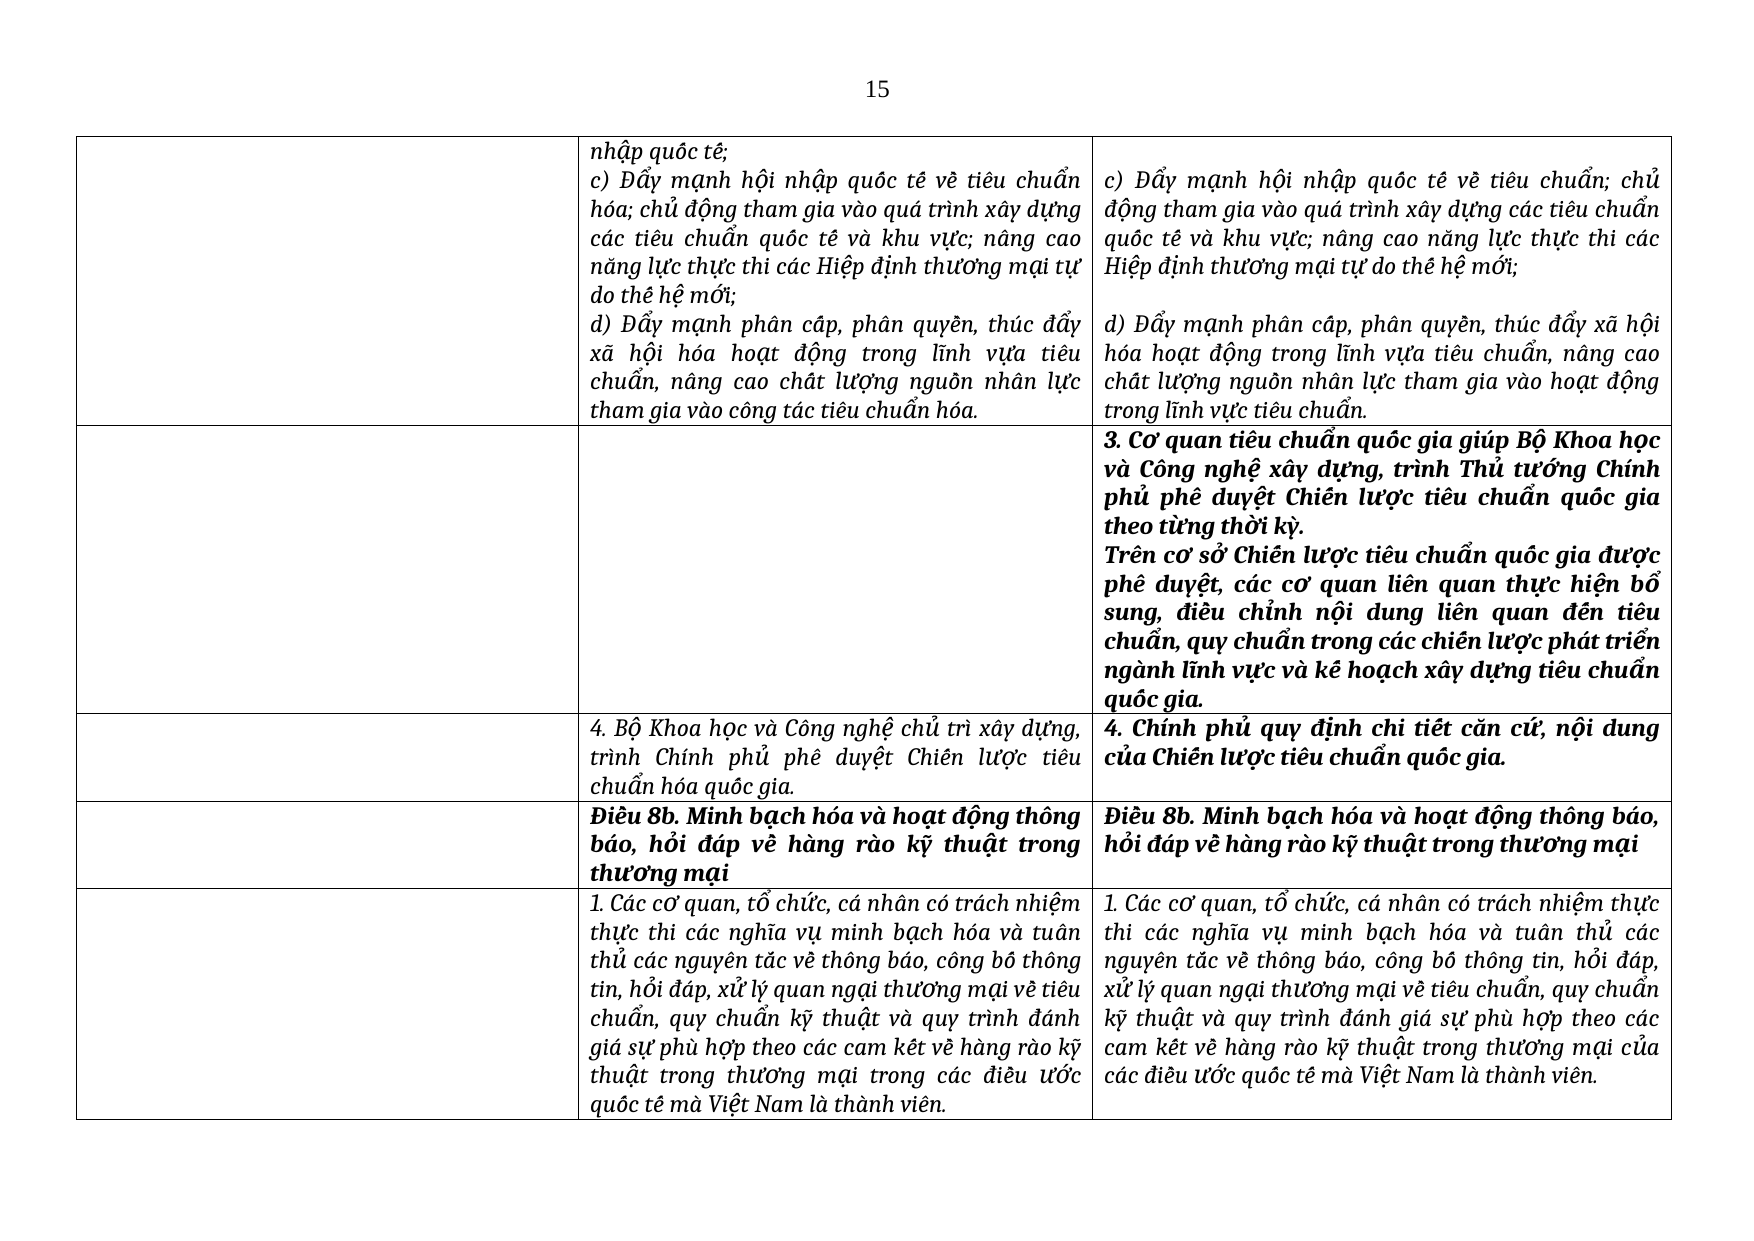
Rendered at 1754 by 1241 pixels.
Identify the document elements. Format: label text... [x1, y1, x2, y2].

table_cell [77, 802, 578, 888]
table_cell 4. Chính phủ quy định chi tiết căn cứ, nội dung của Chiến lược tiêu chuẩn quốc gia. [1093, 714, 1671, 801]
table_cell 1. Các cơ quan, tổ chức, cá nhân có trách nhiệm thực thi các nghĩa vụ minh bạch hóa và tuân thủ các nguyên tắc về thông báo, công bố thông tin, hỏi đáp, xử lý quan ngại thương mại về tiêu chuẩn, quy chuẩn kỹ thuật và quy trình đánh giá sự phù hợp theo các cam kết về hàng rào kỹ thuật trong thương mại của các điều ước quốc tế mà Việt Nam là thành viên. [1093, 889, 1671, 1119]
table_cell 4. Bộ Khoa học và Công nghệ chủ trì xây dựng, trình Chính phủ phê duyệt Chiến lược tiêu chuẩn hóa quốc gia. [579, 714, 1092, 801]
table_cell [1093, 137, 1671, 425]
table_cell 3. Cơ quan tiêu chuẩn quốc gia giúp Bộ Khoa học và Công nghệ xây dựng, trình Thủ tướng Chính phủ phê duyệt Chiến lược tiêu chuẩn quốc gia theo từng thời kỳ. Trên cơ sở Chiến lược tiêu chuẩn quốc gia được phê duyệt, các cơ quan liên quan thực hiện bổ sung, điều chỉnh nội dung liên quan đến tiêu chuẩn, quy chuẩn trong các chiến lược phát triển ngành lĩnh vực và kế hoạch xây dựng tiêu chuẩn quốc gia. [1093, 426, 1671, 713]
table_cell Điều 8b. Minh bạch hóa và hoạt động thông báo, hỏi đáp về hàng rào kỹ thuật trong thương mại [1093, 802, 1671, 888]
table_cell [77, 889, 578, 1119]
table_cell [579, 426, 1092, 713]
table_cell [77, 137, 578, 425]
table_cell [579, 137, 1092, 425]
table_cell 1. Các cơ quan, tổ chức, cá nhân có trách nhiệm thực thi các nghĩa vụ minh bạch hóa và tuân thủ các nguyên tắc về thông báo, công bố thông tin, hỏi đáp, xử lý quan ngại thương mại về tiêu chuẩn, quy chuẩn kỹ thuật và quy trình đánh giá sự phù hợp theo các cam kết về hàng rào kỹ thuật trong thương mại trong các điều ước quốc tế mà Việt Nam là thành viên. [579, 889, 1092, 1119]
table_cell [77, 426, 578, 713]
table_cell [77, 714, 578, 801]
table_cell Điều 8b. Minh bạch hóa và hoạt động thông báo, hỏi đáp về hàng rào kỹ thuật trong thương mại [579, 802, 1092, 888]
